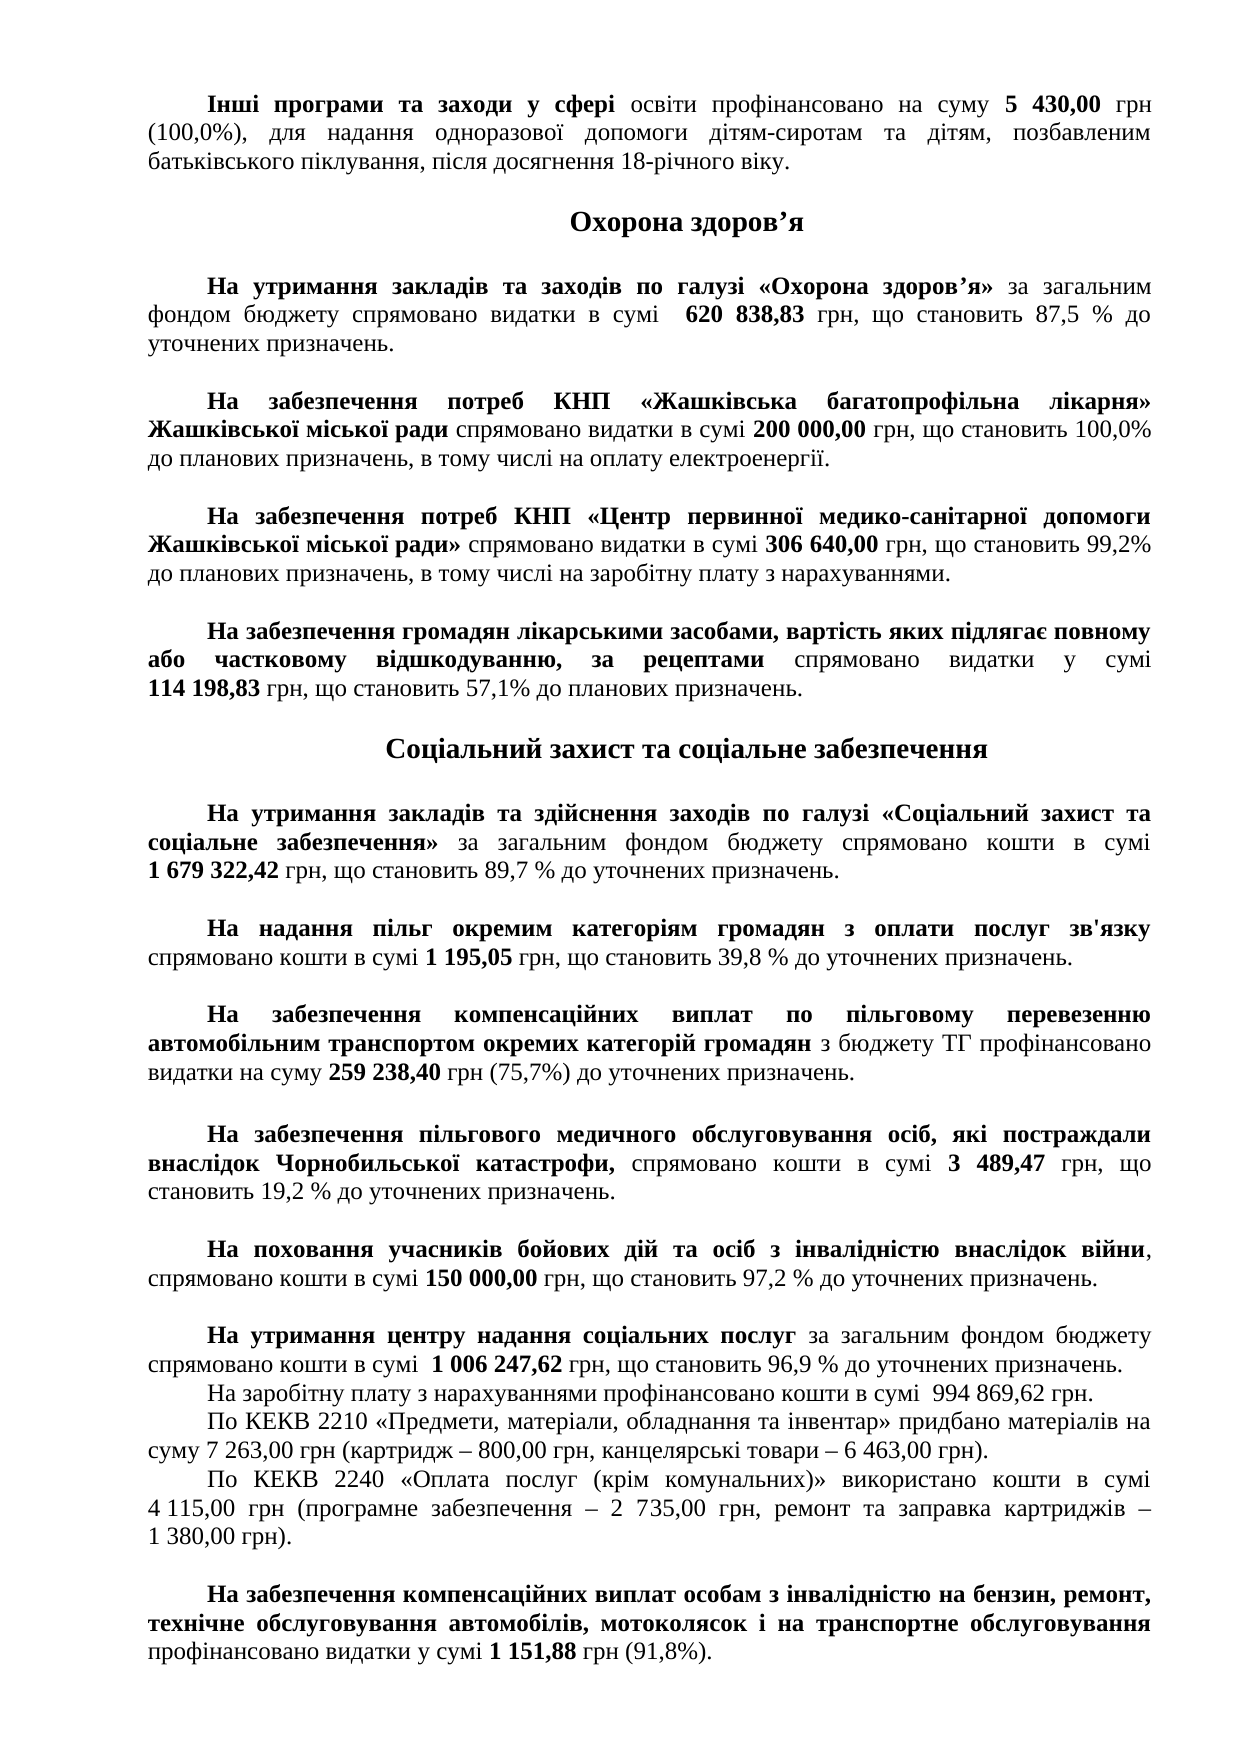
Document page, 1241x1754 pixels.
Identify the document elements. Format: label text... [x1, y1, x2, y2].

text По КЕКВ 2210 «Предмети, матеріали, обладнання та інвентар» придбано матеріалів на суму 7 263,00 грн (картридж – 800,00 грн, канцелярські товари – 6 463,00 грн). [148, 1406, 1152, 1464]
text На забезпечення громадян лікарськими засобами, вартість яких підлягає повному або частковому відшкодуванню, за рецептами спрямовано видатки у сумі 114 198,83 грн, що становить 57,1% до планових призначень. [148, 616, 1152, 702]
text По КЕКВ 2240 «Оплата послуг (крім комунальних)» використано кошти в сумі 4 115,00 грн (програмне забезпечення – 2 735,00 грн, ремонт та заправка картриджів – 1 380,00 грн). [148, 1464, 1152, 1550]
text Соціальний захист та соціальне забезпечення [148, 731, 1152, 764]
text На утримання центру надання соціальних послуг за загальним фондом бюджету спрямовано кошти в сумі 1 006 247,62 грн, що становить 96,9 % до уточнених призначень. [148, 1320, 1152, 1378]
text На заробітну плату з нарахуваннями профінансовано кошти в сумі 994 869,62 грн. [148, 1378, 1152, 1406]
text На поховання учасників бойових дій та осіб з інвалідністю внаслідок війни, спрямовано кошти в сумі 150 000,00 грн, що становить 97,2 % до уточнених призначень. [148, 1234, 1152, 1291]
text На утримання закладів та здійснення заходів по галузі «Соціальний захист та соціальне забезпечення» за загальним фондом бюджету спрямовано кошти в сумі 1 679 322,42 грн, що становить 89,7 % до уточнених призначень. [148, 798, 1152, 884]
text На забезпечення пільгового медичного обслуговування осіб, які постраждали внаслідок Чорнобильської катастрофи, спрямовано кошти в сумі 3 489,47 грн, що становить 19,2 % до уточнених призначень. [148, 1119, 1152, 1205]
text На надання пільг окремим категоріям громадян з оплати послуг зв'язку спрямовано кошти в сумі 1 195,05 грн, що становить 39,8 % до уточнених призначень. [148, 913, 1152, 970]
text На забезпечення потреб КНП «Жашківська багатопрофільна лікарня» Жашківської міської ради спрямовано видатки в сумі 200 000,00 грн, що становить 100,0% до планових призначень, в тому числі на оплату електроенергії. [148, 386, 1152, 472]
text Охорона здоров’я [148, 204, 1152, 237]
text На утримання закладів та заходів по галузі «Охорона здоров’я» за загальним фондом бюджету спрямовано видатки в сумі 620 838,83 грн, що становить 87,5 % до уточнених призначень. [148, 271, 1152, 357]
text На забезпечення компенсаційних виплат по пільговому перевезенню автомобільним транспортом окремих категорій громадян з бюджету ТГ профінансовано видатки на суму 259 238,40 грн (75,7%) до уточнених призначень. [148, 999, 1152, 1085]
text Інші програми та заходи у сфері освіти профінансовано на суму 5 430,00 грн (100,0%), для надання одноразової допомоги дітям-сиротам та дітям, позбавленим батьківського піклування, після досягнення 18-річного віку. [148, 89, 1152, 175]
text На забезпечення компенсаційних виплат особам з інвалідністю на бензин, ремонт, технічне обслуговування автомобілів, мотоколясок і на транспортне обслуговування профінансовано видатки у сумі 1 151,88 грн (91,8%). [148, 1579, 1152, 1665]
text На забезпечення потреб КНП «Центр первинної медико-санітарної допомоги Жашківської міської ради» спрямовано видатки в сумі 306 640,00 грн, що становить 99,2% до планових призначень, в тому числі на заробітну плату з нарахуваннями. [148, 501, 1152, 587]
